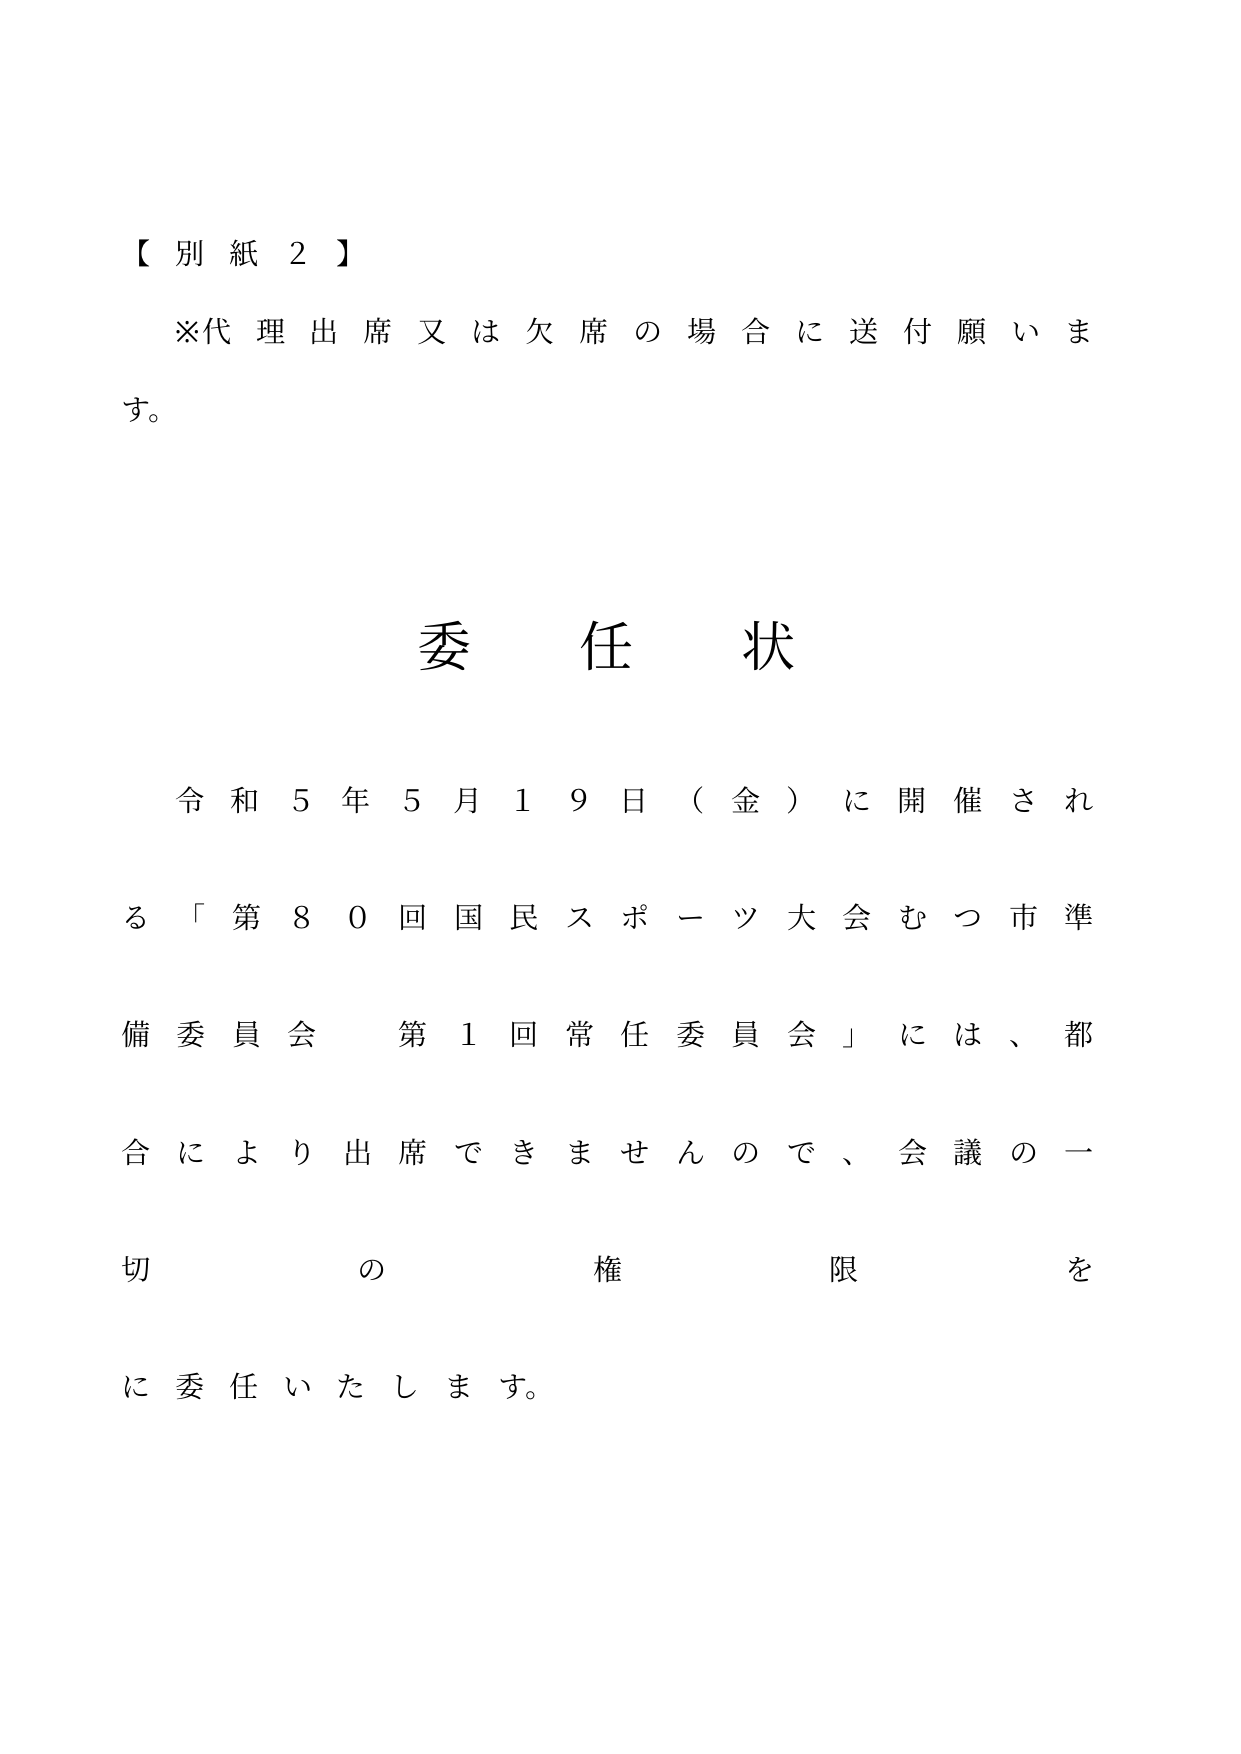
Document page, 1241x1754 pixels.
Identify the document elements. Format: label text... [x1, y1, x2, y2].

text ※代理出席又は欠席の場合に送付願います。 [121, 291, 1119, 447]
text 委 任 状 [121, 603, 1119, 682]
text 令和５年５月１９日（金）に開催される「第８０回国民スポーツ大会むつ市準備委員会 第１回常任委員会」には、都合により出席できませんので、会議の一切の権限を に委任いたします。 [121, 760, 1119, 1424]
text 【別紙２】 [121, 213, 1119, 291]
